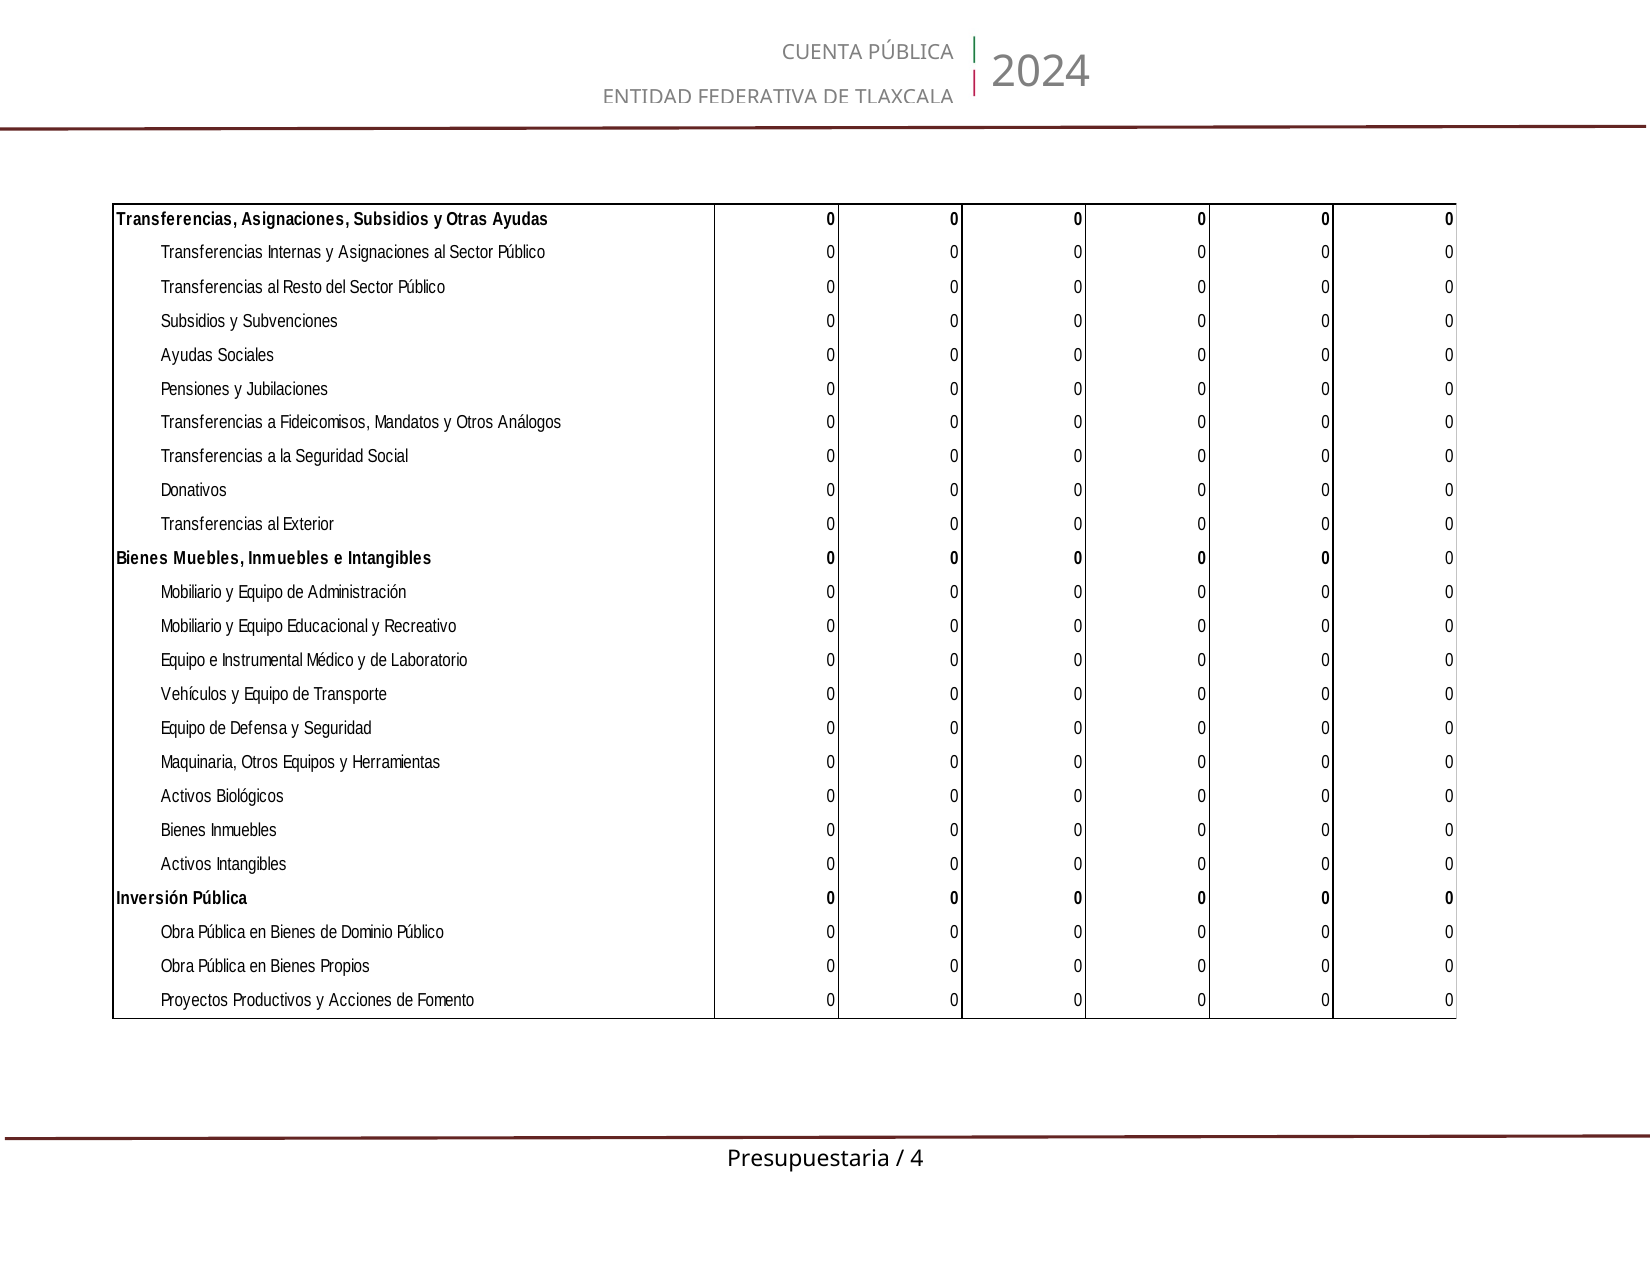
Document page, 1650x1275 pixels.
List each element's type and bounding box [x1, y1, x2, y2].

picture [968, 28, 985, 100]
